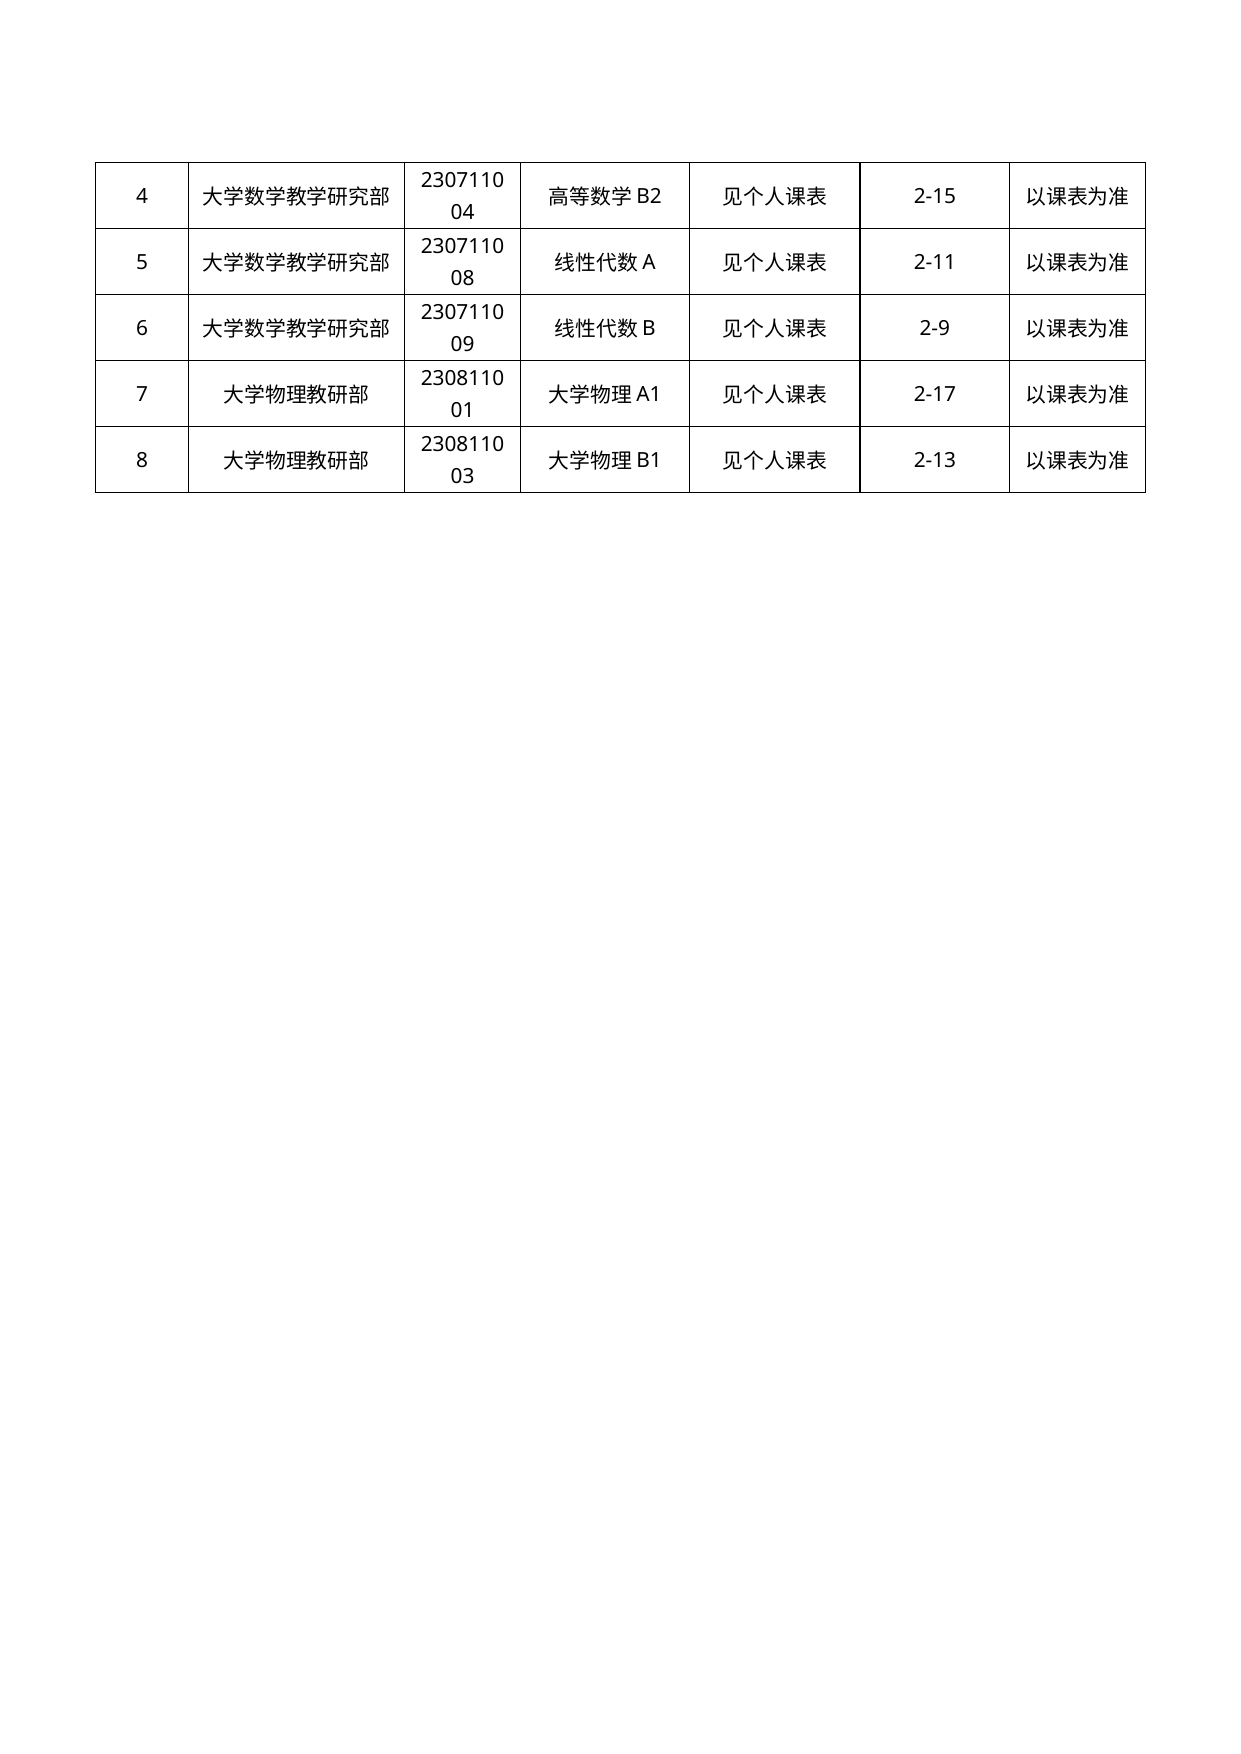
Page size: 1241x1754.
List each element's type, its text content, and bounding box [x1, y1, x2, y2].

table_cell 见个人课表 [690, 229, 859, 294]
table_cell 230711009 [405, 295, 520, 360]
table_cell 230811003 [405, 427, 520, 492]
table_cell 以课表为准 [1010, 361, 1145, 426]
table_cell 大学物理B1 [521, 427, 689, 492]
table_cell 以课表为准 [1010, 163, 1145, 228]
table_cell 大学数学教学研究部 [189, 163, 404, 228]
table_cell 2-15 [861, 163, 1009, 228]
table_cell 7 [96, 361, 188, 426]
table_cell 6 [96, 295, 188, 360]
table_cell 230711008 [405, 229, 520, 294]
table_cell 大学物理A1 [521, 361, 689, 426]
table_cell 2-11 [861, 229, 1009, 294]
table_cell 大学物理教研部 [189, 427, 404, 492]
table_cell 大学数学教学研究部 [189, 295, 404, 360]
table_cell 以课表为准 [1010, 295, 1145, 360]
table_cell 5 [96, 229, 188, 294]
table_cell 2-17 [861, 361, 1009, 426]
table_cell 见个人课表 [690, 361, 859, 426]
table_cell 以课表为准 [1010, 229, 1145, 294]
table_cell 230811001 [405, 361, 520, 426]
table_cell 4 [96, 163, 188, 228]
table_cell 线性代数B [521, 295, 689, 360]
table_cell 线性代数A [521, 229, 689, 294]
table_cell 见个人课表 [690, 163, 859, 228]
table_cell 大学数学教学研究部 [189, 229, 404, 294]
table_cell 高等数学B2 [521, 163, 689, 228]
table_cell 2-9 [861, 295, 1009, 360]
table_cell 见个人课表 [690, 427, 859, 492]
table_cell 大学物理教研部 [189, 361, 404, 426]
table_cell 2-13 [861, 427, 1009, 492]
table_cell 以课表为准 [1010, 427, 1145, 492]
table_cell 230711004 [405, 163, 520, 228]
table_cell 见个人课表 [690, 295, 859, 360]
table_cell 8 [96, 427, 188, 492]
